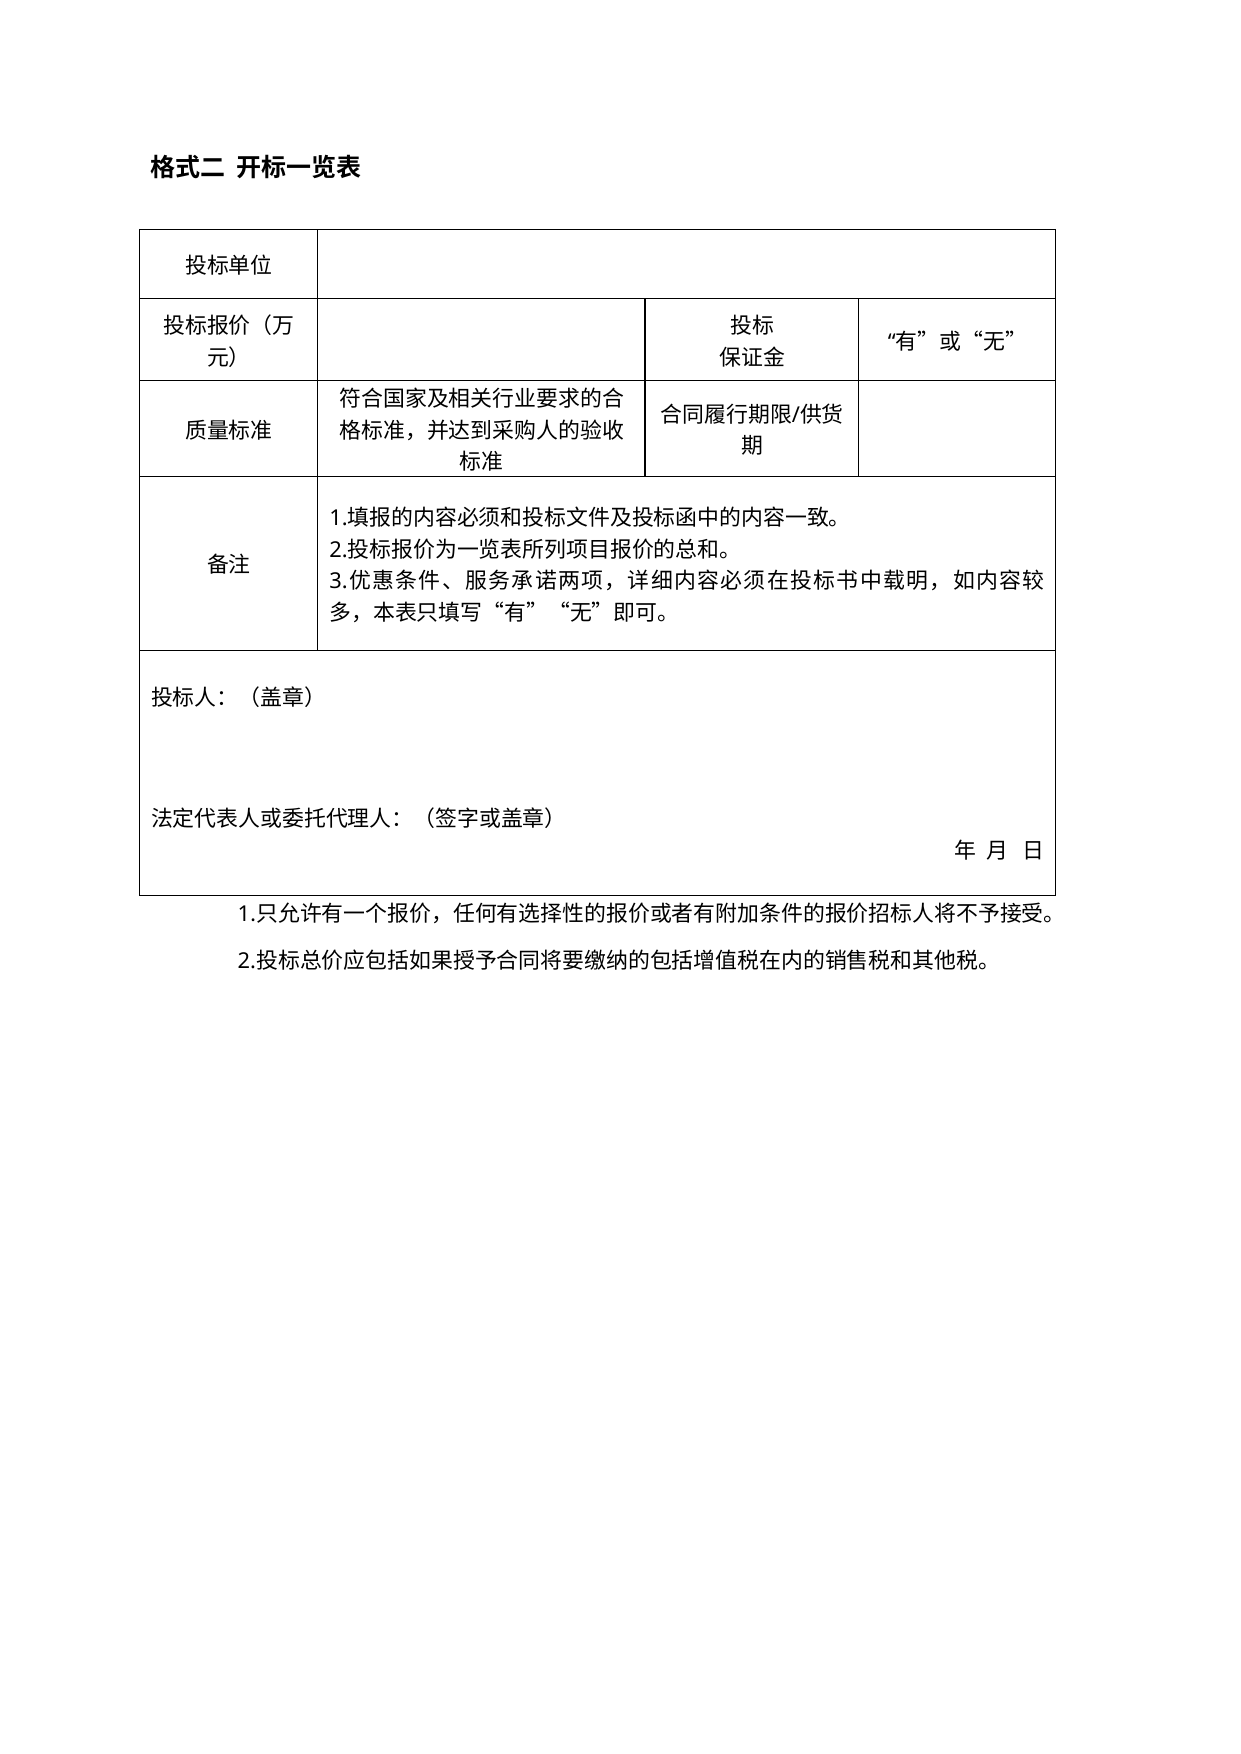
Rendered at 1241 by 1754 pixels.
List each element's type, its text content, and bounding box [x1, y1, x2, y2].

table_cell 备注 [140, 477, 317, 649]
table_cell 投标 保证金 [646, 299, 858, 380]
table_cell [318, 299, 644, 380]
table_header 投标单位 [140, 230, 317, 298]
text 1.只允许有一个报价，任何有选择性的报价或者有附加条件的报价招标人将不予接受。 [194, 896, 1090, 927]
table_cell [859, 381, 1055, 476]
table_cell 符合国家及相关行业要求的合格标准，并达到采购人的验收标准 [318, 381, 644, 476]
table_cell 质量标准 [140, 381, 317, 476]
text 2.投标总价应包括如果授予合同将要缴纳的包括增值税在内的销售税和其他税。 [194, 943, 1090, 975]
text 格式二 开标一览表 [150, 148, 1090, 184]
table_cell “有”或“无” [859, 299, 1055, 380]
table_header [318, 230, 1055, 298]
table_cell 投标报价（万元） [140, 299, 317, 380]
table_cell 合同履行期限/供货期 [646, 381, 858, 476]
table_cell 投标人：（盖章） 法定代表人或委托代理人：（签字或盖章） 年 月 日 [140, 651, 1055, 894]
table_cell 1.填报的内容必须和投标文件及投标函中的内容一致。 2.投标报价为一览表所列项目报价的总和。 3.优惠条件、服务承诺两项，详细内容必须在投标书中载明，如内容较多，本表只填写“有”“无”即可。 [318, 477, 1055, 649]
